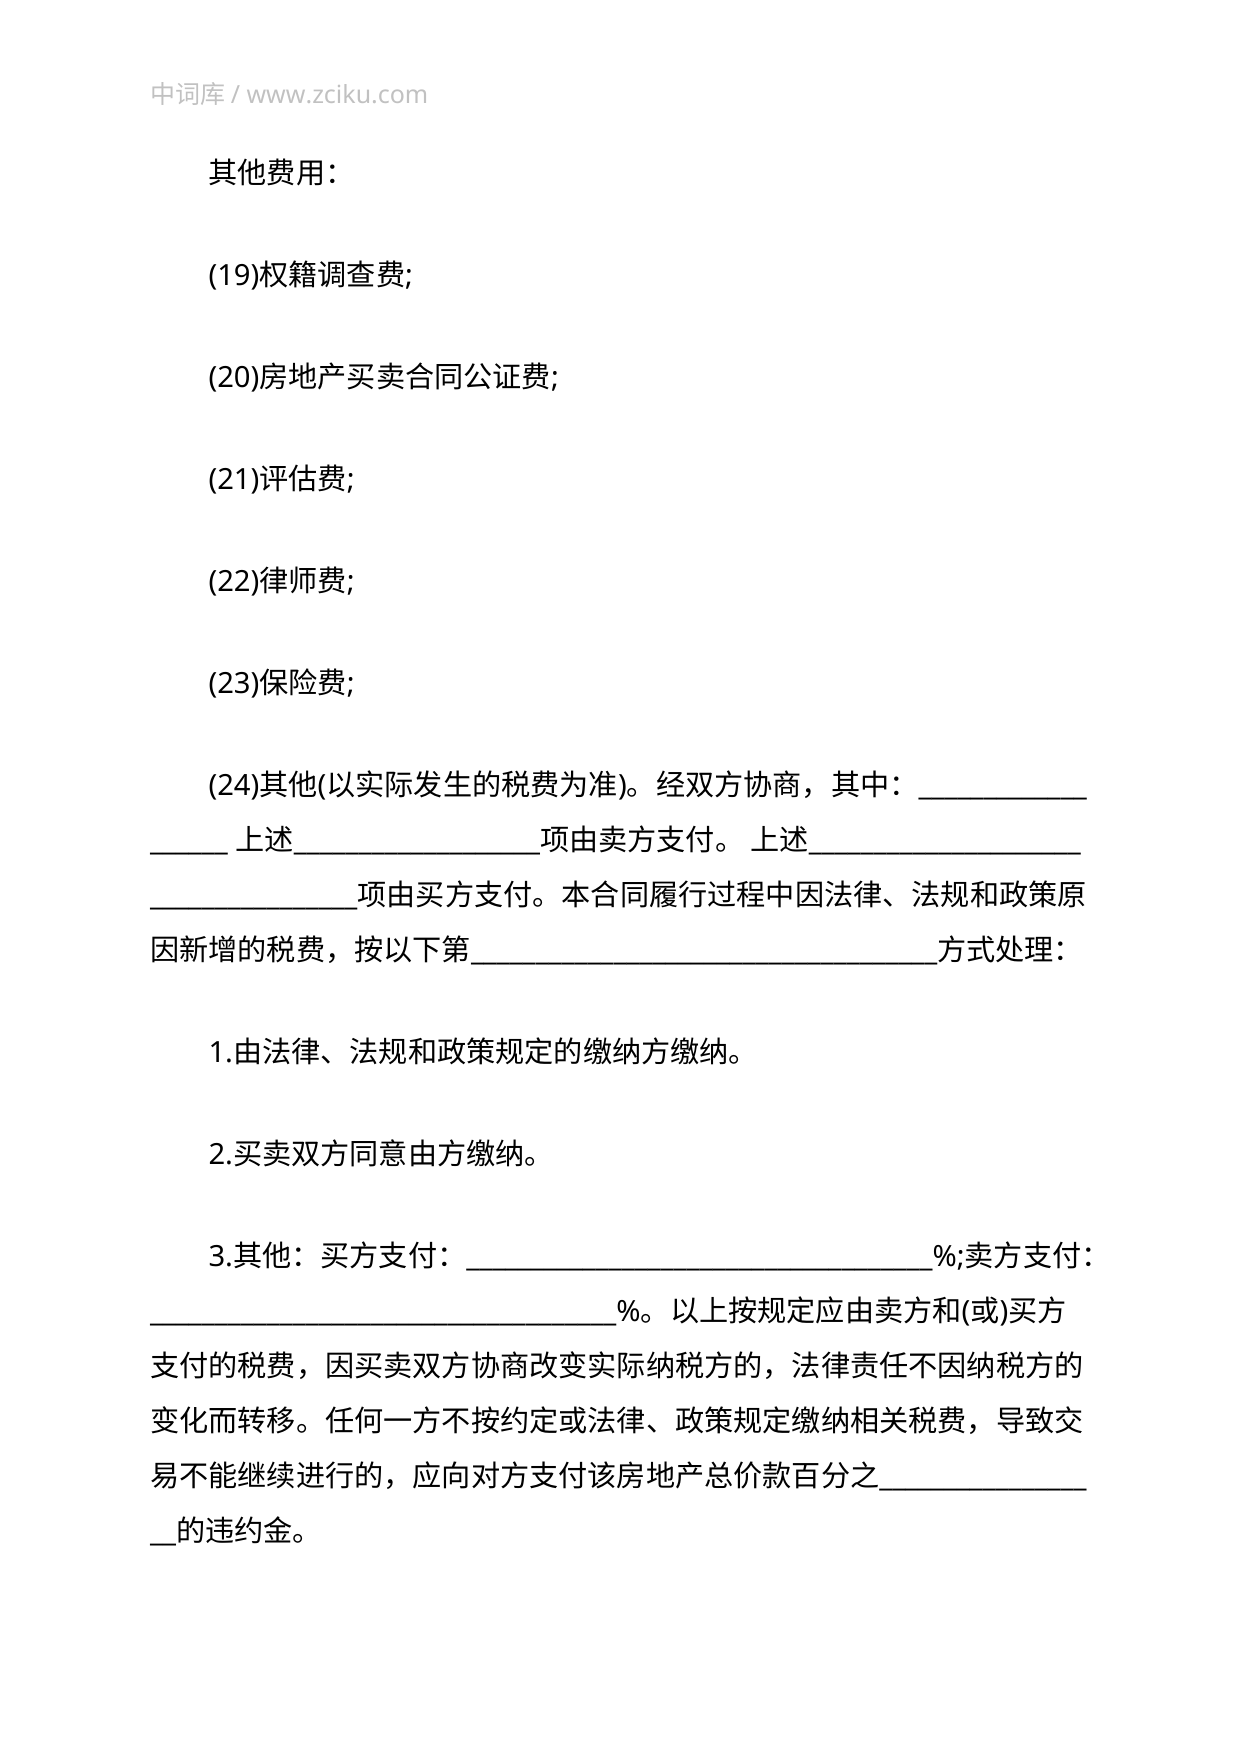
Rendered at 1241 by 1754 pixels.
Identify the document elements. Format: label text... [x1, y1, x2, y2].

text (22)律师费; [150, 558, 1090, 600]
text 1.由法律、法规和政策规定的缴纳方缴纳。 [150, 1029, 1090, 1071]
text (19)权籍调查费; [150, 252, 1090, 294]
text (21)评估费; [150, 456, 1090, 498]
text (23)保险费; [150, 660, 1090, 702]
text 3.其他：买方支付：____________________________________%;卖方支付：____________________________________%。以上按规定应由卖方和(或)买方支付的税费，因买卖双方协商改变实际纳税方的，法律责任不因纳税方的变化而转移。任何一方不按约定或法律、政策规定缴纳相关税费，导致交易不能继续进行的，应向对方支付该房地产总价款百分之__________________的违约金。 [150, 1233, 1090, 1550]
text (20)房地产买卖合同公证费; [150, 354, 1090, 396]
text (24)其他(以实际发生的税费为准)。经双方协商，其中：___________________ 上述___________________项由卖方支付。 上述_____________________________________项由买方支付。本合同履行过程中因法律、法规和政策原因新增的税费，按以下第____________________________________方式处理： [150, 762, 1090, 969]
text 其他费用： [150, 150, 1090, 192]
text 2.买卖双方同意由方缴纳。 [150, 1131, 1090, 1173]
